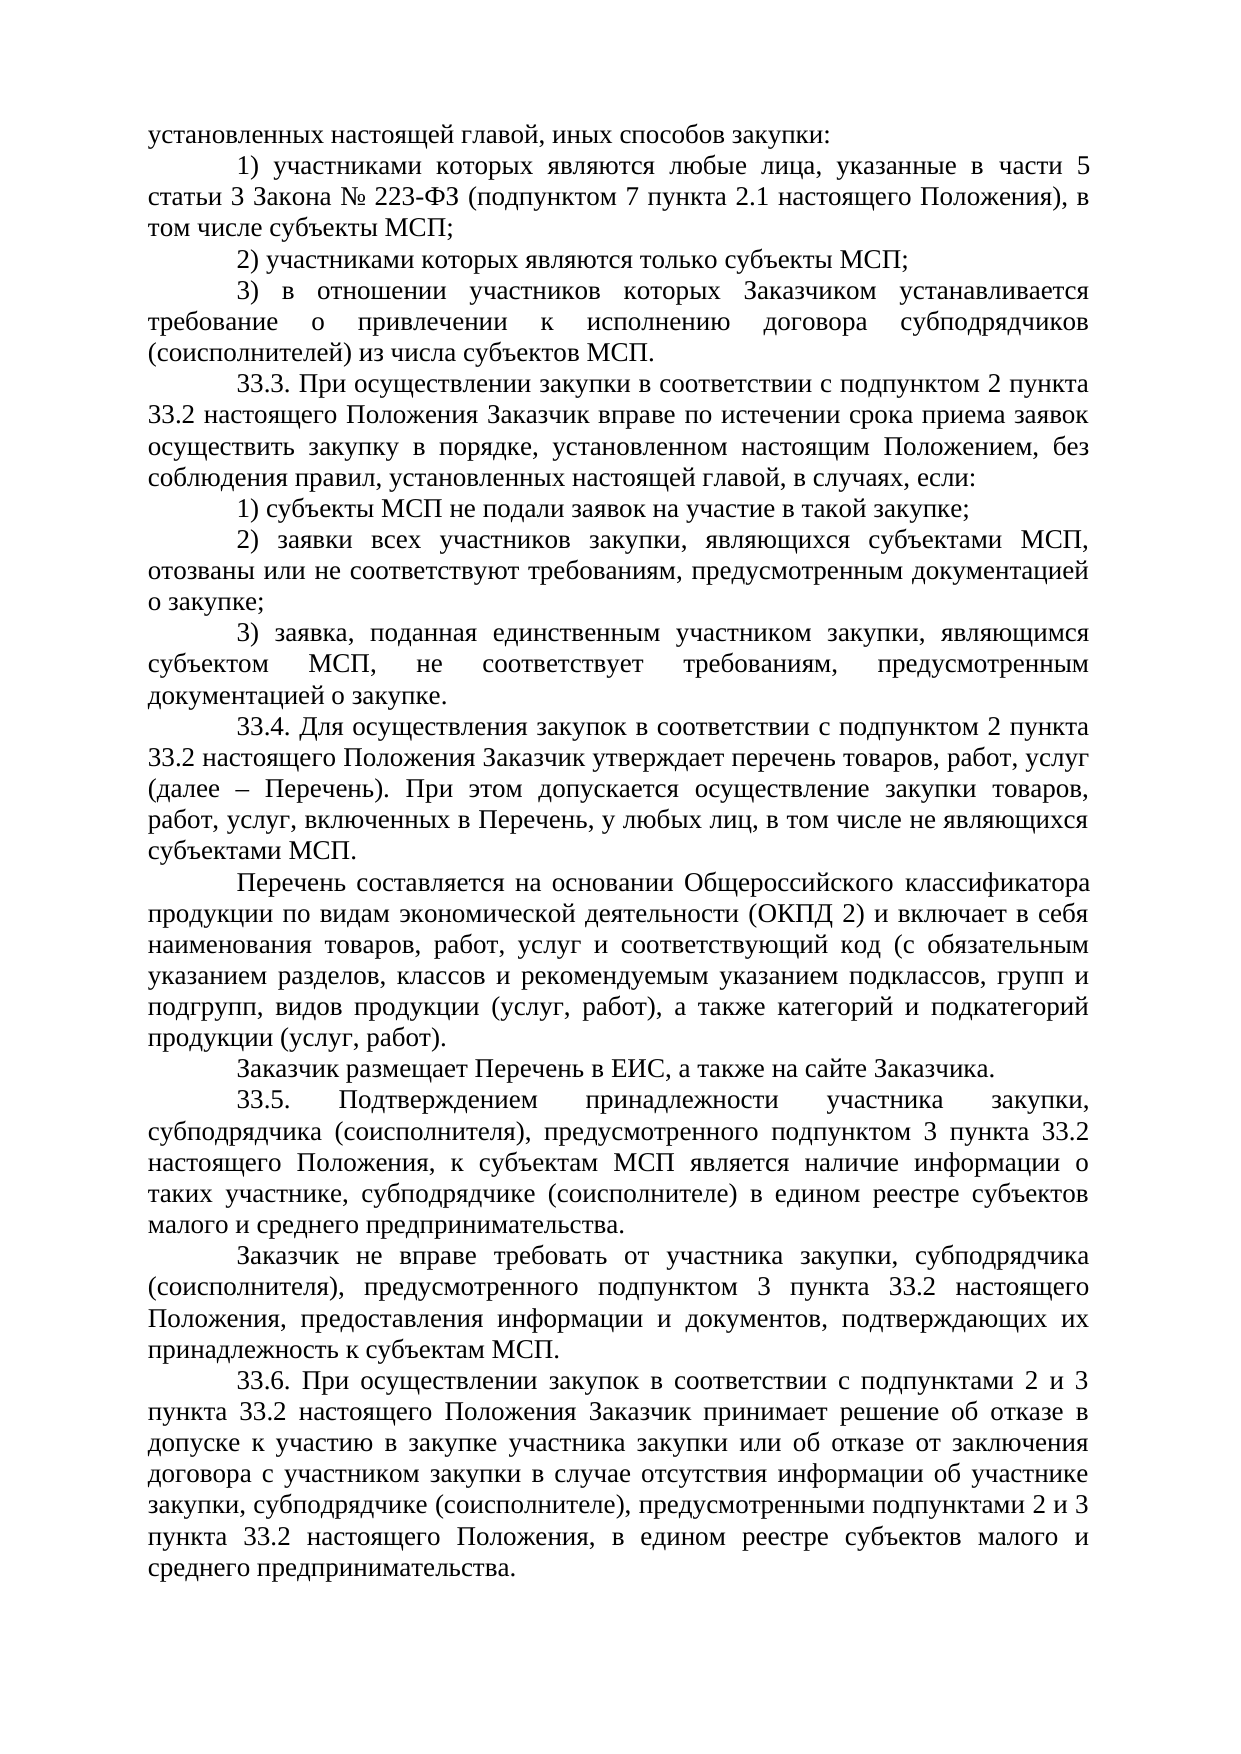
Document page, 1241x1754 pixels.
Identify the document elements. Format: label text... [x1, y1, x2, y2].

text 3) заявка, поданная единственным участником закупки, являющимся субъектом МСП, не соответствует требованиям, предусмотренным документацией о закупке. [148, 616, 1090, 710]
text 1) субъекты МСП не подали заявок на участие в такой закупке; [148, 492, 1090, 523]
text 3) в отношении участников которых Заказчиком устанавливается требование о привлечении к исполнению договора субподрядчиков (соисполнителей) из числа субъектов МСП. [148, 274, 1090, 367]
text 33.4. Для осуществления закупок в соответствии с подпунктом 2 пункта 33.2 настоящего Положения Заказчик утверждает перечень товаров, работ, услуг (далее – Перечень). При этом допускается осуществление закупки товаров, работ, услуг, включенных в Перечень, у любых лиц, в том числе не являющихся субъектами МСП. [148, 710, 1090, 866]
text 33.6. При осуществлении закупок в соответствии с подпунктами 2 и 3 пункта 33.2 настоящего Положения Заказчик принимает решение об отказе в допуске к участию в закупке участника закупки или об отказе от заключения договора с участником закупки в случае отсутствия информации об участнике закупки, субподрядчике (соисполнителе), предусмотренными подпунктами 2 и 3 пункта 33.2 настоящего Положения, в едином реестре субъектов малого и среднего предпринимательства. [148, 1364, 1090, 1582]
text Заказчик размещает Перечень в ЕИС, а также на сайте Заказчика. [148, 1052, 1090, 1084]
text Перечень составляется на основании Общероссийского классификатора продукции по видам экономической деятельности (ОКПД 2) и включает в себя наименования товаров, работ, услуг и соответствующий код (с обязательным указанием разделов, классов и рекомендуемым указанием подклассов, групп и подгрупп, видов продукции (услуг, работ), а также категорий и подкатегорий продукции (услуг, работ). [148, 866, 1090, 1052]
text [148, 118, 1090, 149]
text 33.3. При осуществлении закупки в соответствии с подпунктом 2 пункта 33.2 настоящего Положения Заказчик вправе по истечении срока приема заявок осуществить закупку в порядке, установленном настоящим Положением, без соблюдения правил, установленных настоящей главой, в случаях, если: [148, 367, 1090, 492]
text 2) участниками которых являются только субъекты МСП; [148, 243, 1090, 274]
text 1) участниками которых являются любые лица, указанные в части 5 статьи 3 Закона № 223-ФЗ (подпунктом 7 пункта 2.1 настоящего Положения), в том числе субъекты МСП; [148, 149, 1090, 243]
text Заказчик не вправе требовать от участника закупки, субподрядчика (соисполнителя), предусмотренного подпунктом 3 пункта 33.2 настоящего Положения, предоставления информации и документов, подтверждающих их принадлежность к субъектам МСП. [148, 1239, 1090, 1364]
text 33.5. Подтверждением принадлежности участника закупки, субподрядчика (соисполнителя), предусмотренного подпунктом 3 пункта 33.2 настоящего Положения, к субъектам МСП является наличие информации о таких участнике, субподрядчике (соисполнителе) в едином реестре субъектов малого и среднего предпринимательства. [148, 1084, 1090, 1239]
text 2) заявки всех участников закупки, являющихся субъектами МСП, отозваны или не соответствуют требованиям, предусмотренным документацией о закупке; [148, 523, 1090, 616]
